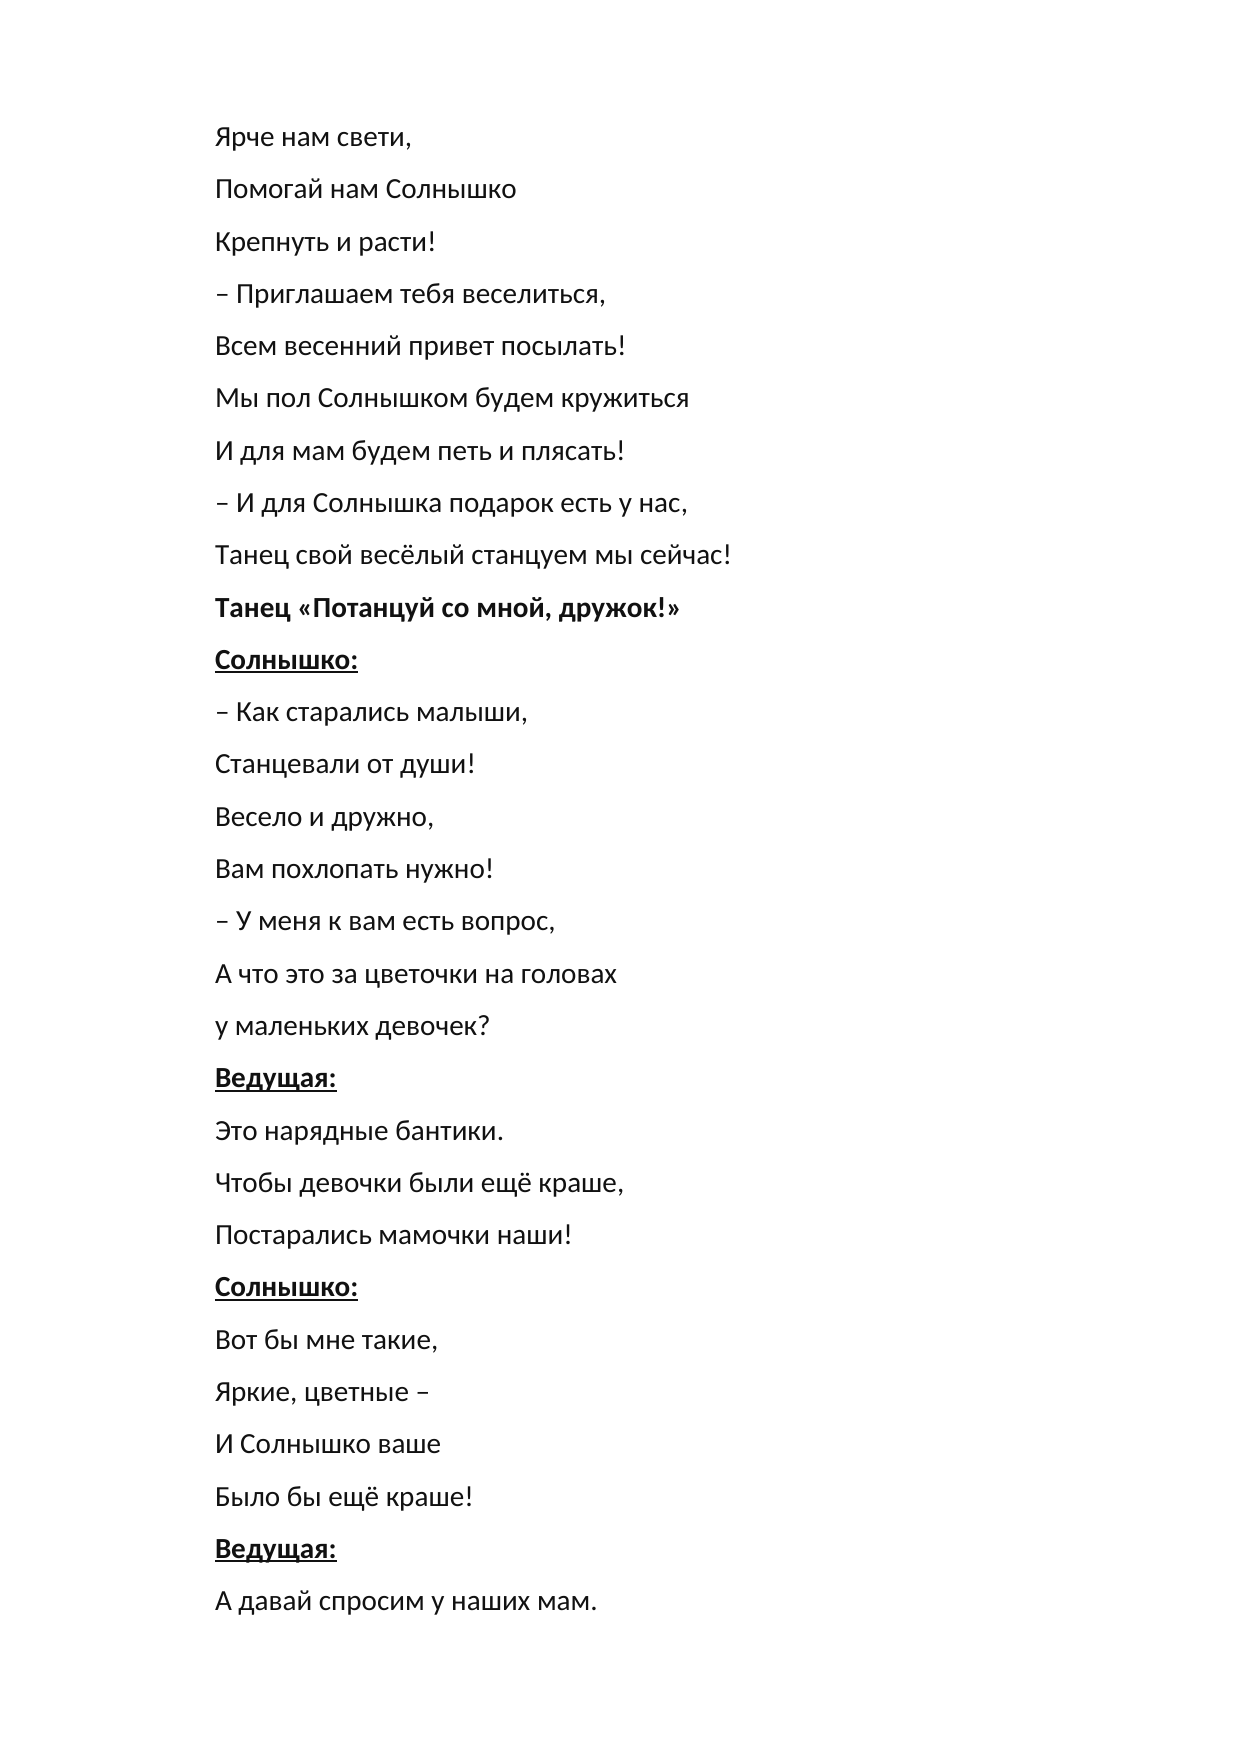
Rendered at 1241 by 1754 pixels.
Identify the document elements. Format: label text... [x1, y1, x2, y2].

text – Приглашаем тебя веселиться, [177, 275, 1152, 311]
text Это нарядные бантики. [177, 1112, 1152, 1147]
text Ведущая: [177, 1059, 1152, 1095]
text Помогай нам Солнышко [177, 170, 1152, 206]
text Весело и дружно, [177, 798, 1152, 833]
text Постарались мамочки наши! [177, 1216, 1152, 1252]
text Яркие, цветные – [177, 1373, 1152, 1409]
text А давай спросим у наших мам. [177, 1582, 1152, 1618]
text – У меня к вам есть вопрос, [177, 902, 1152, 938]
text И для мам будем петь и плясать! [177, 432, 1152, 467]
text Солнышко: [177, 641, 1152, 677]
text Чтобы девочки были ещё краше, [177, 1164, 1152, 1199]
text Было бы ещё краше! [177, 1478, 1152, 1513]
text Вам похлопать нужно! [177, 850, 1152, 886]
text Мы пол Солнышком будем кружиться [177, 379, 1152, 415]
text Крепнуть и расти! [177, 223, 1152, 258]
text Танец «Потанцуй со мной, дружок!» [177, 589, 1152, 624]
text Ведущая: [177, 1530, 1152, 1566]
text у маленьких девочек? [177, 1007, 1152, 1043]
text И Солнышко ваше [177, 1425, 1152, 1461]
text Солнышко: [177, 1268, 1152, 1304]
text – Как старались малыши, [177, 693, 1152, 729]
text Танец свой весёлый станцуем мы сейчас! [177, 536, 1152, 572]
text А что это за цветочки на головах [177, 955, 1152, 990]
text Вот бы мне такие, [177, 1321, 1152, 1356]
text Ярче нам свети, [177, 118, 1152, 154]
text – И для Солнышка подарок есть у нас, [177, 484, 1152, 520]
text Всем весенний привет посылать! [177, 327, 1152, 363]
text Станцевали от души! [177, 746, 1152, 781]
